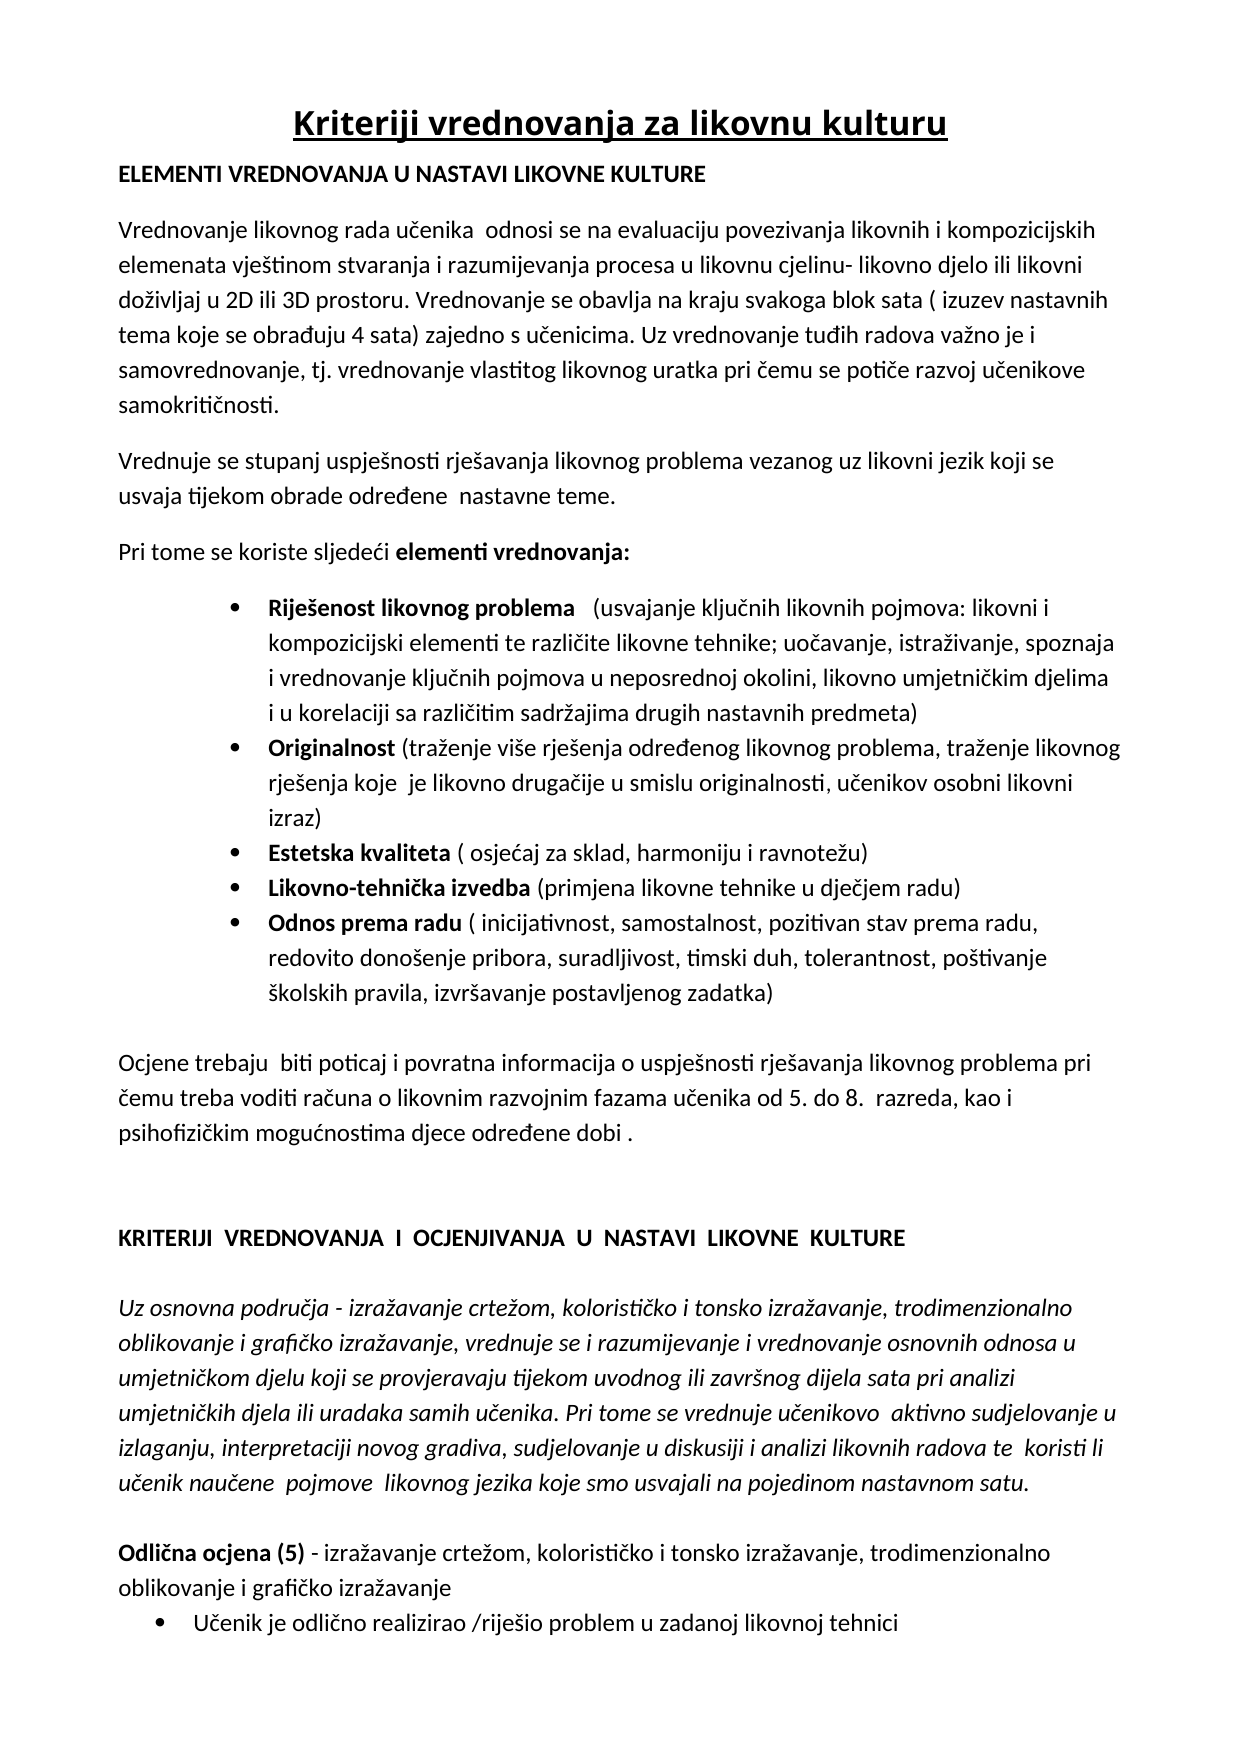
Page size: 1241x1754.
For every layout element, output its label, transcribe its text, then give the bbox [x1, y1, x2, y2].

list Likovno-tehnička izvedba (primjena likovne tehnike u dječjem radu) [231, 872, 1122, 902]
list Originalnost (traženje više rješenja određenog likovnog problema, traženje likovnog rješenja koje je likovno drugačije u smislu originalnosti, učenikov osobni likovni izraz) [231, 732, 1122, 832]
text ELEMENTI VREDNOVANJA U NASTAVI LIKOVNE KULTURE [118, 158, 1122, 189]
text Vrednovanje likovnog rada učenika odnosi se na evaluaciju povezivanja likovnih i kompozicijskih elemenata vještinom stvaranja i razumijevanja procesa u likovnu cjelinu- likovno djelo ili likovni doživljaj u 2D ili 3D prostoru. Vrednovanje se obavlja na kraju svakoga blok sata ( izuzev nastavnih tema koje se obrađuju 4 sata) zajedno s učenicima. Uz vrednovanje tuđih radova važno je i samovrednovanje, tj. vrednovanje vlastitog likovnog uratka pri čemu se potiče razvoj učenikove samokritičnosti. [118, 214, 1122, 420]
text Vrednuje se stupanj uspješnosti rješavanja likovnog problema vezanog uz likovni jezik koji se usvaja tijekom obrade određene nastavne teme. [118, 445, 1122, 511]
text Pri tome se koriste sljedeći elementi vrednovanja: [118, 536, 1122, 566]
list Uz osnovna područja - izražavanje crtežom, kolorističko i tonsko izražavanje, trodimenzionalno oblikovanje i grafičko izražavanje, vrednuje se i razumijevanje i vrednovanje osnovnih odnosa u umjetničkom djelu koji se provjeravaju tijekom uvodnog ili završnog dijela sata pri analizi umjetničkih djela ili uradaka samih učenika. Pri tome se vrednuje učenikovo aktivno sudjelovanje u izlaganju, interpretaciji novog gradiva, sudjelovanje u diskusiji i analizi likovnih radova te koristi li učenik naučene pojmove likovnog jezika koje smo usvajali na pojedinom nastavnom satu. [118, 1292, 1122, 1497]
list Odnos prema radu ( inicijativnost, samostalnost, pozitivan stav prema radu, redovito donošenje pribora, suradljivost, timski duh, tolerantnost, poštivanje školskih pravila, izvršavanje postavljenog zadatka) [231, 907, 1122, 1007]
list Riješenost likovnog problema (usvajanje ključnih likovnih pojmova: likovni i kompozicijski elementi te različite likovne tehnike; uočavanje, istraživanje, spoznaja i vrednovanje ključnih pojmova u neposrednoj okolini, likovno umjetničkim djelima i u korelaciji sa različitim sadržajima drugih nastavnih predmeta) [231, 592, 1122, 727]
list KRITERIJI VREDNOVANJA I OCJENJIVANJA U NASTAVI LIKOVNE KULTURE [118, 1222, 1122, 1252]
list Učenik je odlično realizirao /riješio problem u zadanoj likovnoj tehnici [156, 1607, 1122, 1637]
subtitle Kriteriji vrednovanja za likovnu kulturu [118, 100, 1122, 145]
list Odlična ocjena (5) - izražavanje crtežom, kolorističko i tonsko izražavanje, trodimenzionalno oblikovanje i grafičko izražavanje [118, 1537, 1122, 1602]
list Estetska kvaliteta ( osjećaj za sklad, harmoniju i ravnotežu) [231, 837, 1122, 867]
list Ocjene trebaju biti poticaj i povratna informacija o uspješnosti rješavanja likovnog problema pri čemu treba voditi računa o likovnim razvojnim fazama učenika od 5. do 8. razreda, kao i psihofizičkim mogućnostima djece određene dobi . [118, 1047, 1122, 1147]
